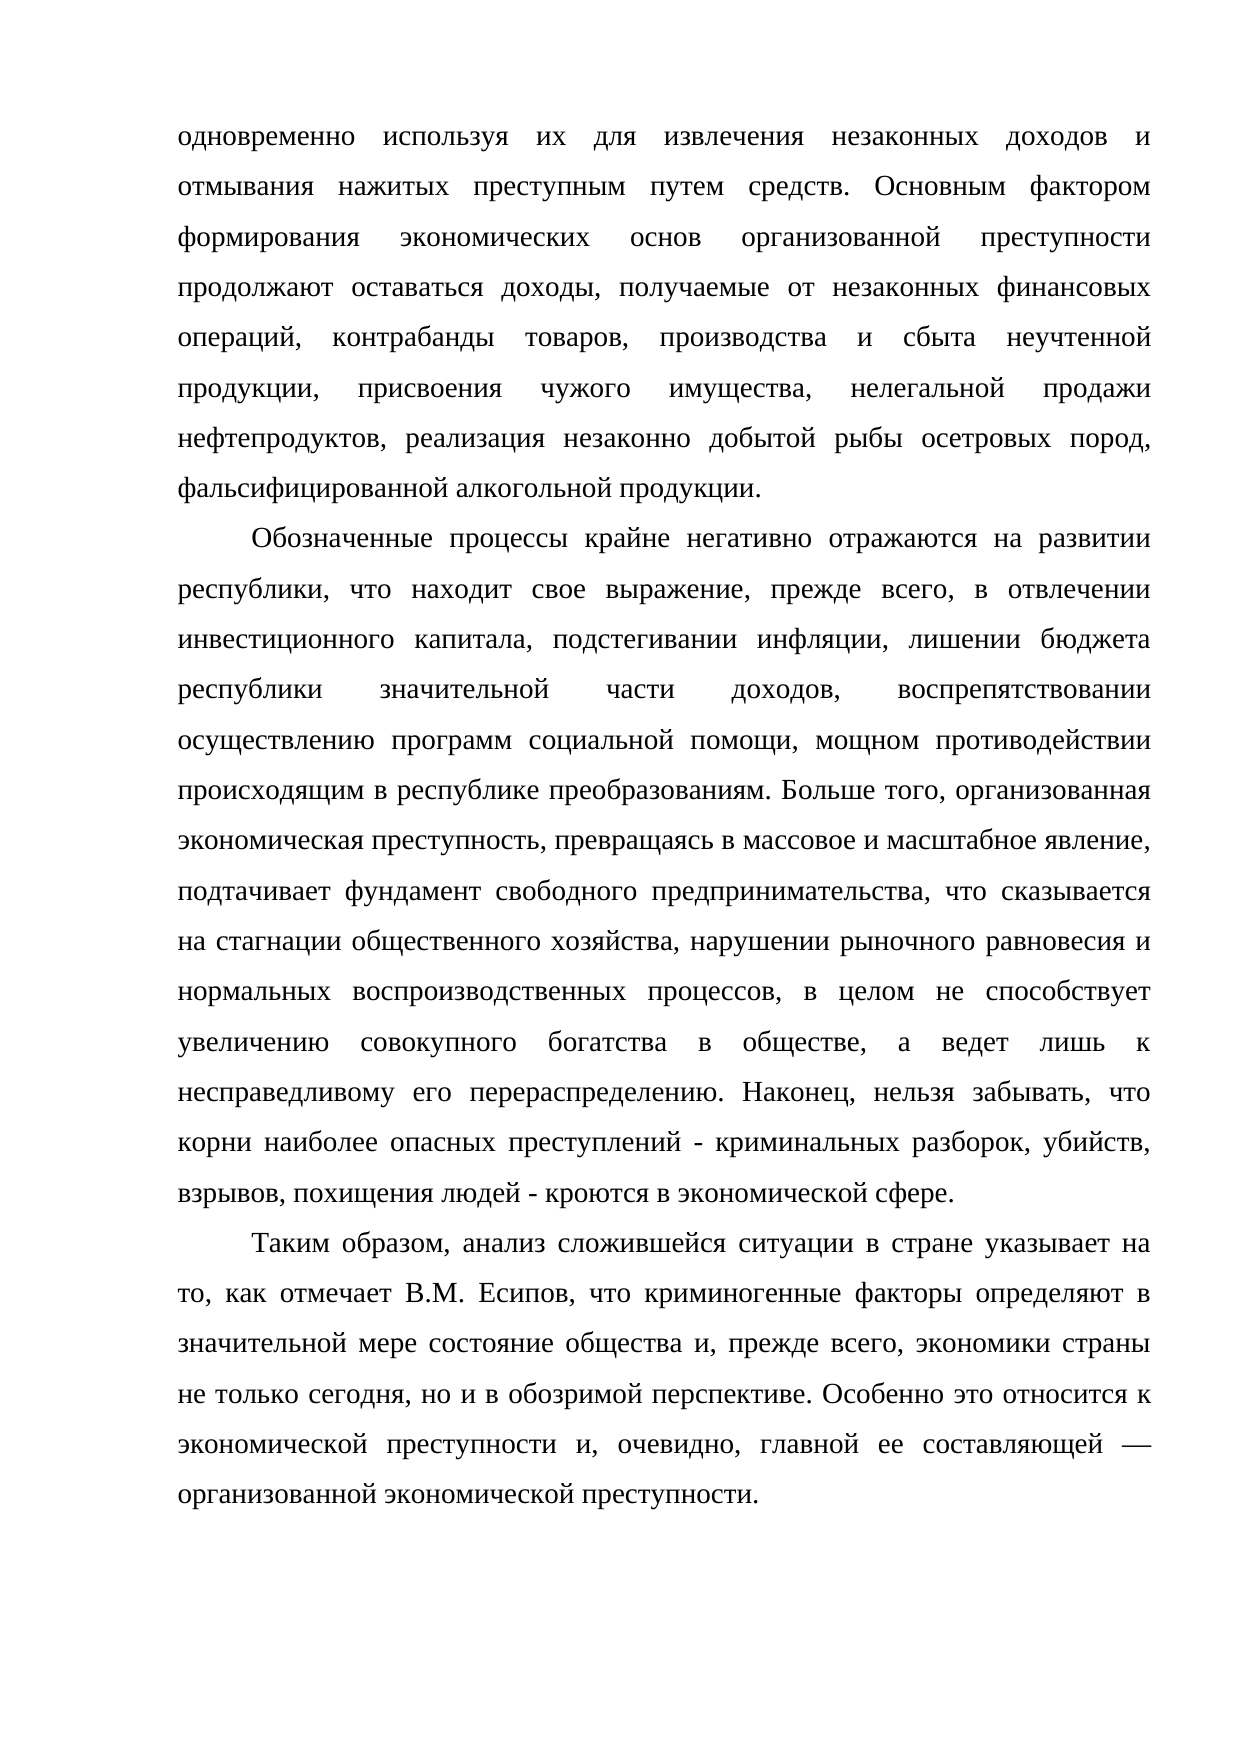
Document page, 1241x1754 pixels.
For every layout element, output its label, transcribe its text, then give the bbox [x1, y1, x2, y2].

text Обозначенные процессы крайне негативно отражаются на развитии республики, что находит свое выражение, прежде всего, в отвлечении инвестиционного капитала, подстегивании инфляции, лишении бюджета республики значительной части доходов, воспрепятствовании осуществлению программ социальной помощи, мощном противодействии происходящим в республике преобразованиям. Больше того, организованная экономическая преступность, превращаясь в массовое и масштабное явление, подтачивает фундамент свободного предпринимательства, что сказывается на стагнации общественного хозяйства, нарушении рыночного равновесия и нормальных воспроизводственных процессов, в целом не способствует увеличению совокупного богатства в обществе, а ведет лишь к несправедливому его перераспределению. Наконец, нельзя забывать, что корни наиболее опасных преступлений - криминальных разборок, убийств, взрывов, похищения людей - кроются в экономической сфере. [177, 521, 1152, 1208]
text Таким образом, анализ сложившейся ситуации в стране указывает на то, как отмечает В.М. Есипов, что криминогенные факторы определяют в значительной мере состояние общества и, прежде всего, экономики страны не только сегодня, но и в обозримой перспективе. Особенно это относится к экономической преступности и, очевидно, главной ее составляющей — организованной экономической преступности. [177, 1225, 1152, 1510]
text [177, 118, 1152, 504]
